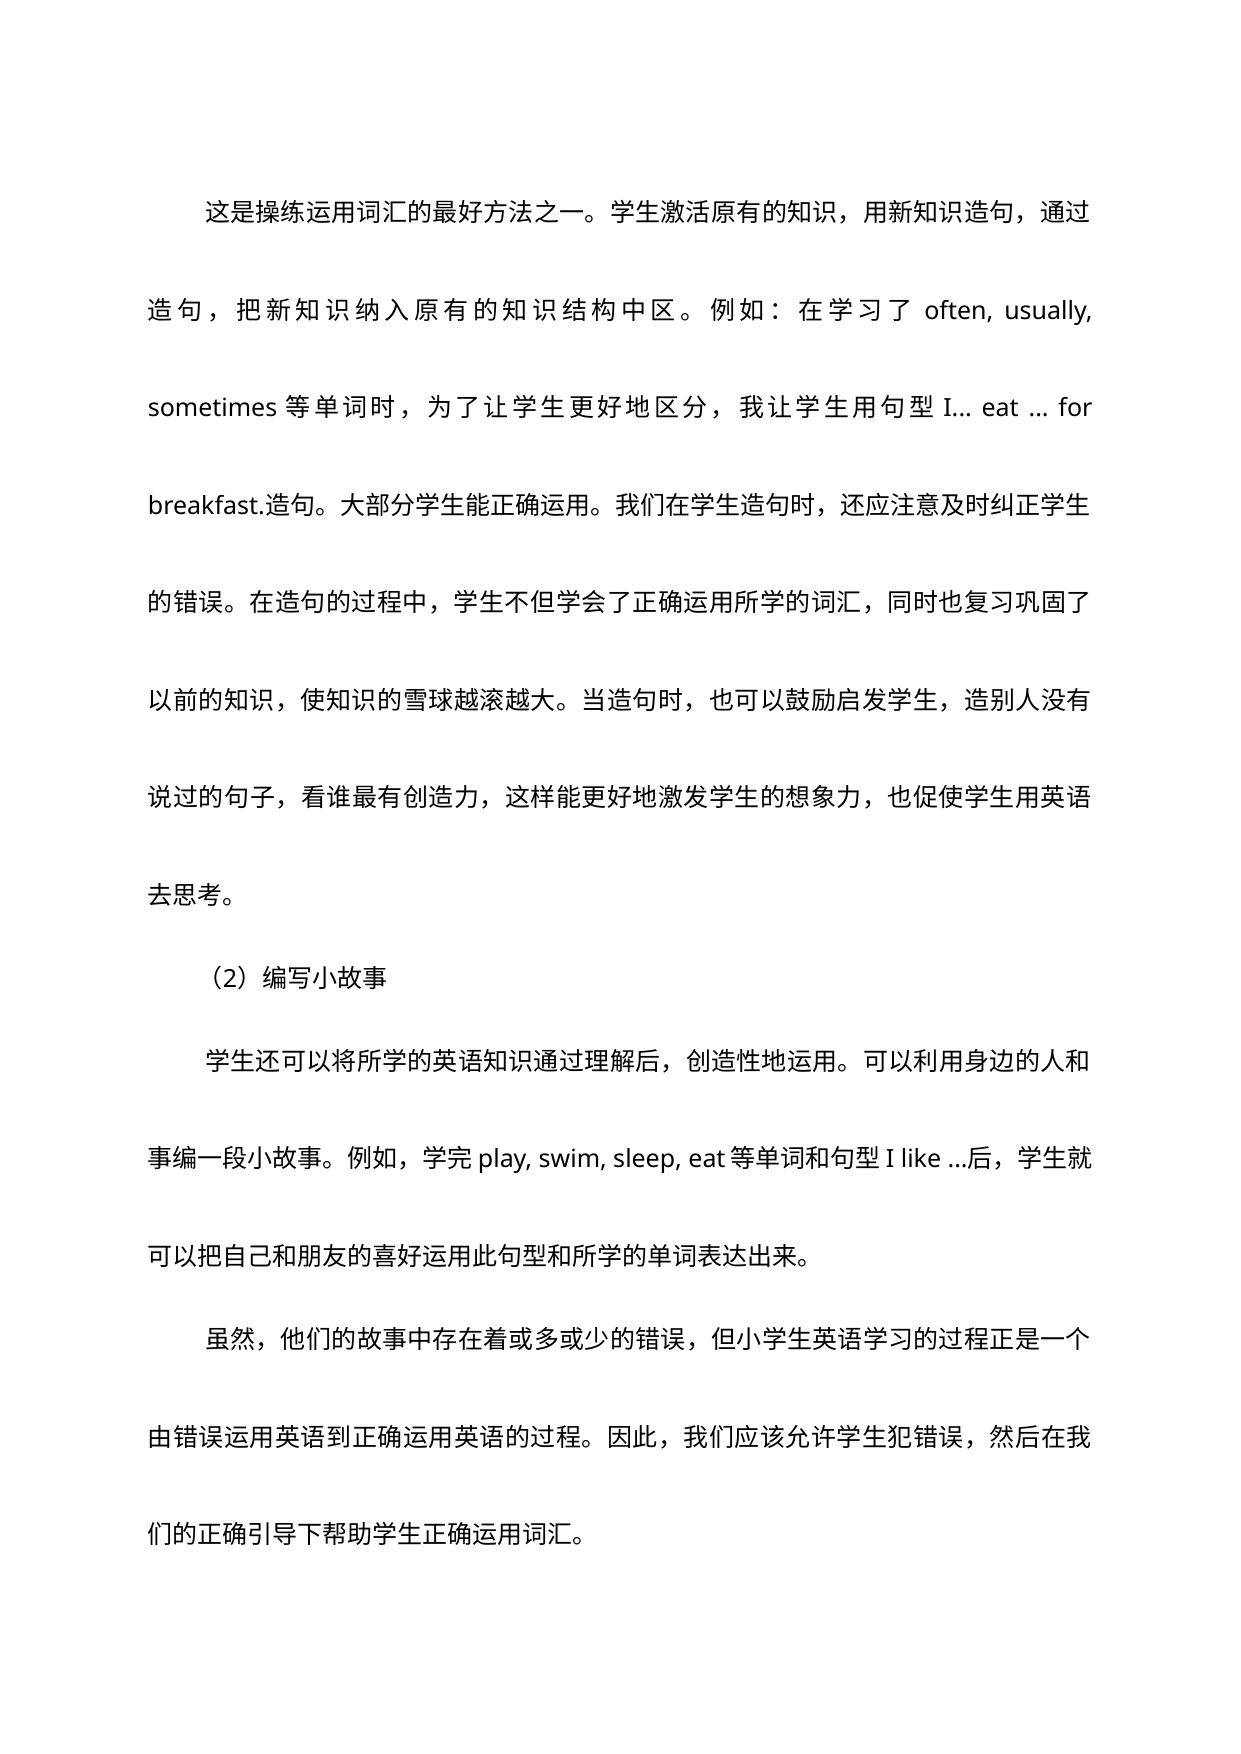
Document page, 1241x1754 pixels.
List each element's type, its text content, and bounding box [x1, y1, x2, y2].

text 虽然，他们的故事中存在着或多或少的错误，但小学生英语学习的过程正是一个由错误运用英语到正确运用英语的过程。因此，我们应该允许学生犯错误，然后在我们的正确引导下帮助学生正确运用词汇。 [148, 1305, 1092, 1565]
text （2）编写小故事 [148, 944, 1092, 1009]
text 这是操练运用词汇的最好方法之一。学生激活原有的知识，用新知识造句，通过造句，把新知识纳入原有的知识结构中区。例如：在学习了often, usually, sometimes等单词时，为了让学生更好地区分，我让学生用句型I... eat ... for breakfast.造句。大部分学生能正确运用。我们在学生造句时，还应注意及时纠正学生的错误。在造句的过程中，学生不但学会了正确运用所学的词汇，同时也复习巩固了以前的知识，使知识的雪球越滚越大。当造句时，也可以鼓励启发学生，造别人没有说过的句子，看谁最有创造力，这样能更好地激发学生的想象力，也促使学生用英语去思考。 [148, 178, 1092, 926]
text 学生还可以将所学的英语知识通过理解后，创造性地运用。可以利用身边的人和事编一段小故事。例如，学完play, swim, sleep, eat等单词和句型I like ...后，学生就可以把自己和朋友的喜好运用此句型和所学的单词表达出来。 [148, 1027, 1092, 1287]
